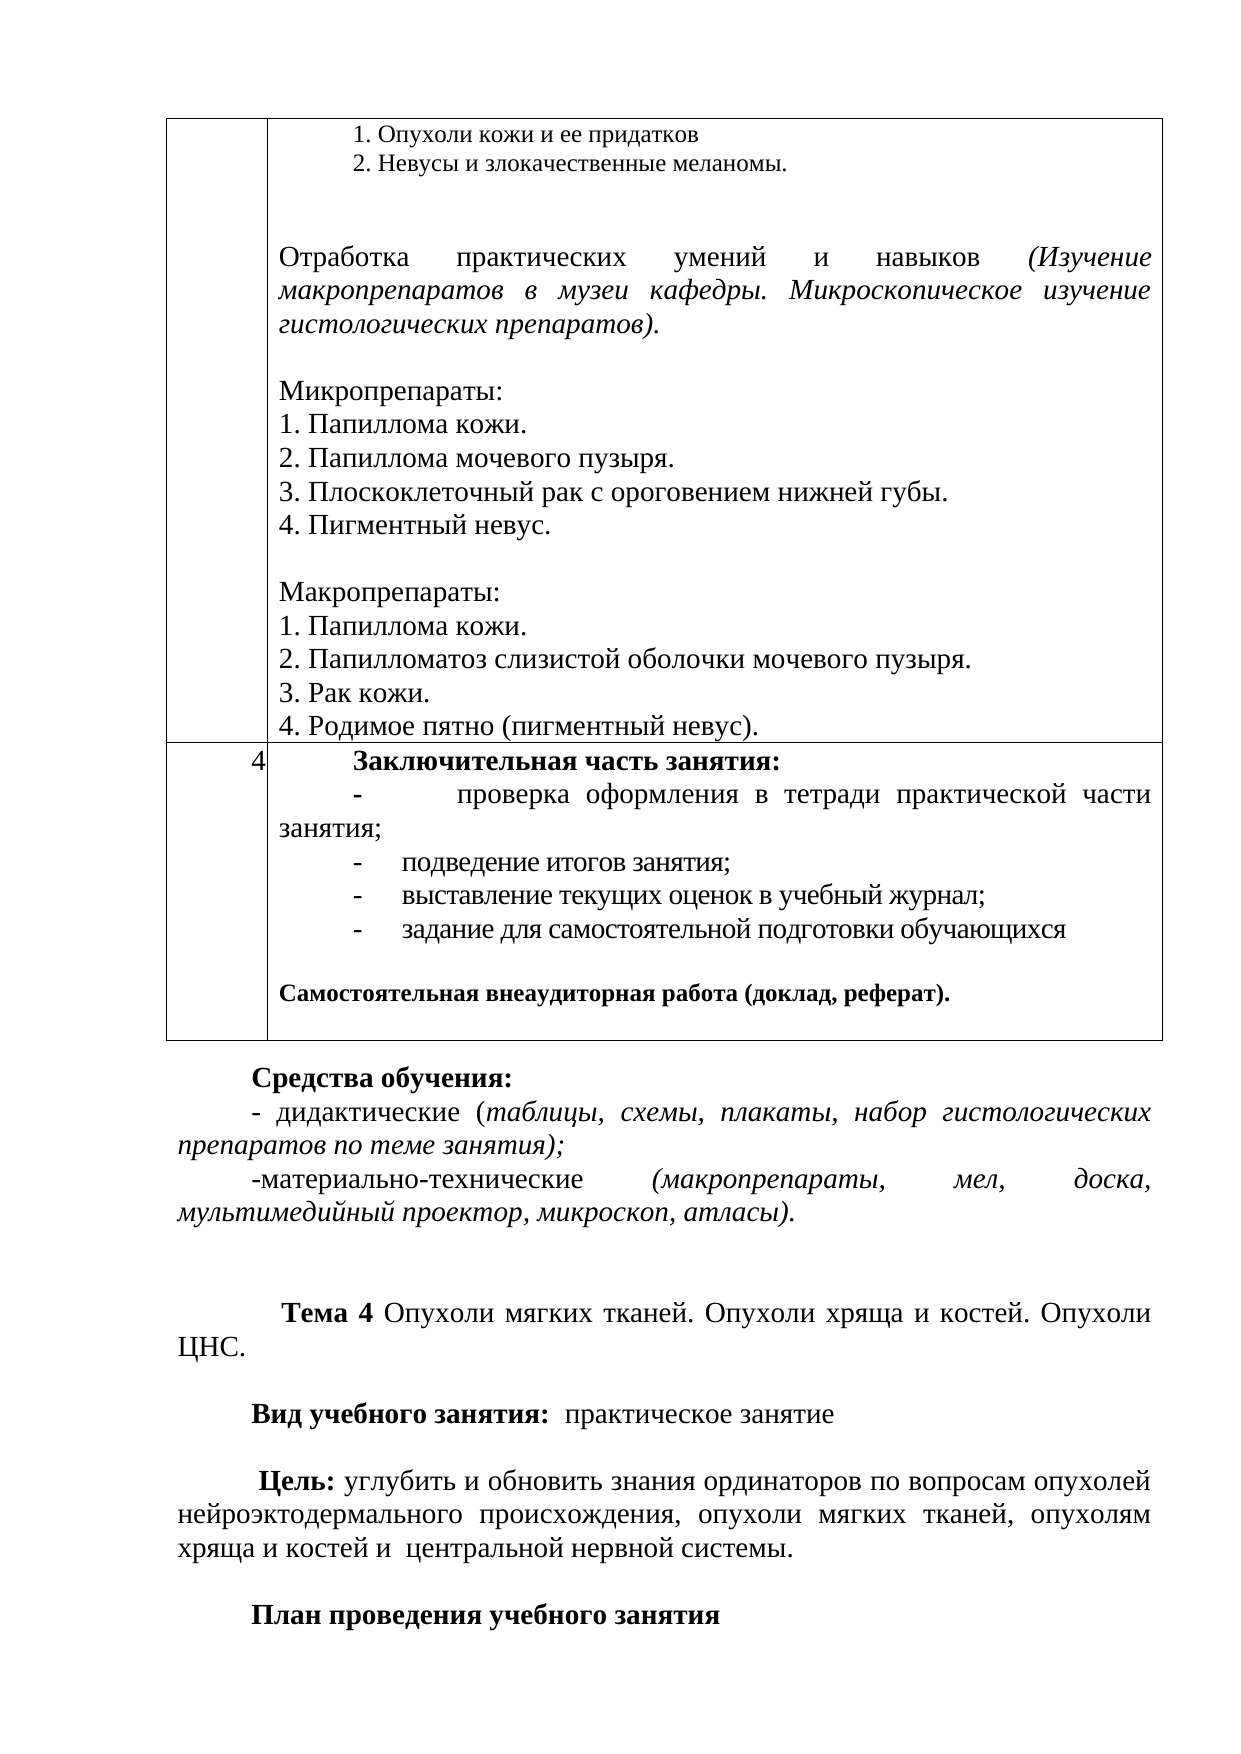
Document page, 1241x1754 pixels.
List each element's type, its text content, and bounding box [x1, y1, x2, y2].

text Вид учебного занятия: практическое занятие [251, 1396, 1152, 1429]
text Тема 4 Опухоли мягких тканей. Опухоли хряща и костей. Опухоли ЦНС. [177, 1295, 1152, 1362]
table_cell 4 [167, 743, 267, 1040]
table_cell Заключительная часть занятия: - проверка оформления в тетради практической части занятия; - подведение итогов занятия; - выставление текущих оценок в учебный журнал; - задание для самостоятельной подготовки обучающихся Самостоятельная внеаудиторная работа (доклад, реферат). [268, 743, 1162, 1040]
text Средства обучения: [177, 1060, 1152, 1094]
text - дидактические (таблицы, схемы, плакаты, набор гистологических препаратов по теме занятия); [177, 1094, 1152, 1161]
table_cell 3 [167, 119, 267, 742]
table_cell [268, 119, 1162, 742]
text План проведения учебного занятия [177, 1597, 1152, 1631]
text Цель: углубить и обновить знания ординаторов по вопросам опухолей нейроэктодермального происхождения, опухоли мягких тканей, опухолям хряща и костей и центральной нервной системы. [177, 1463, 1152, 1563]
text -материально-технические (макропрепараты, мел, доска, мультимедийный проектор, микроскоп, атласы). [177, 1161, 1152, 1228]
